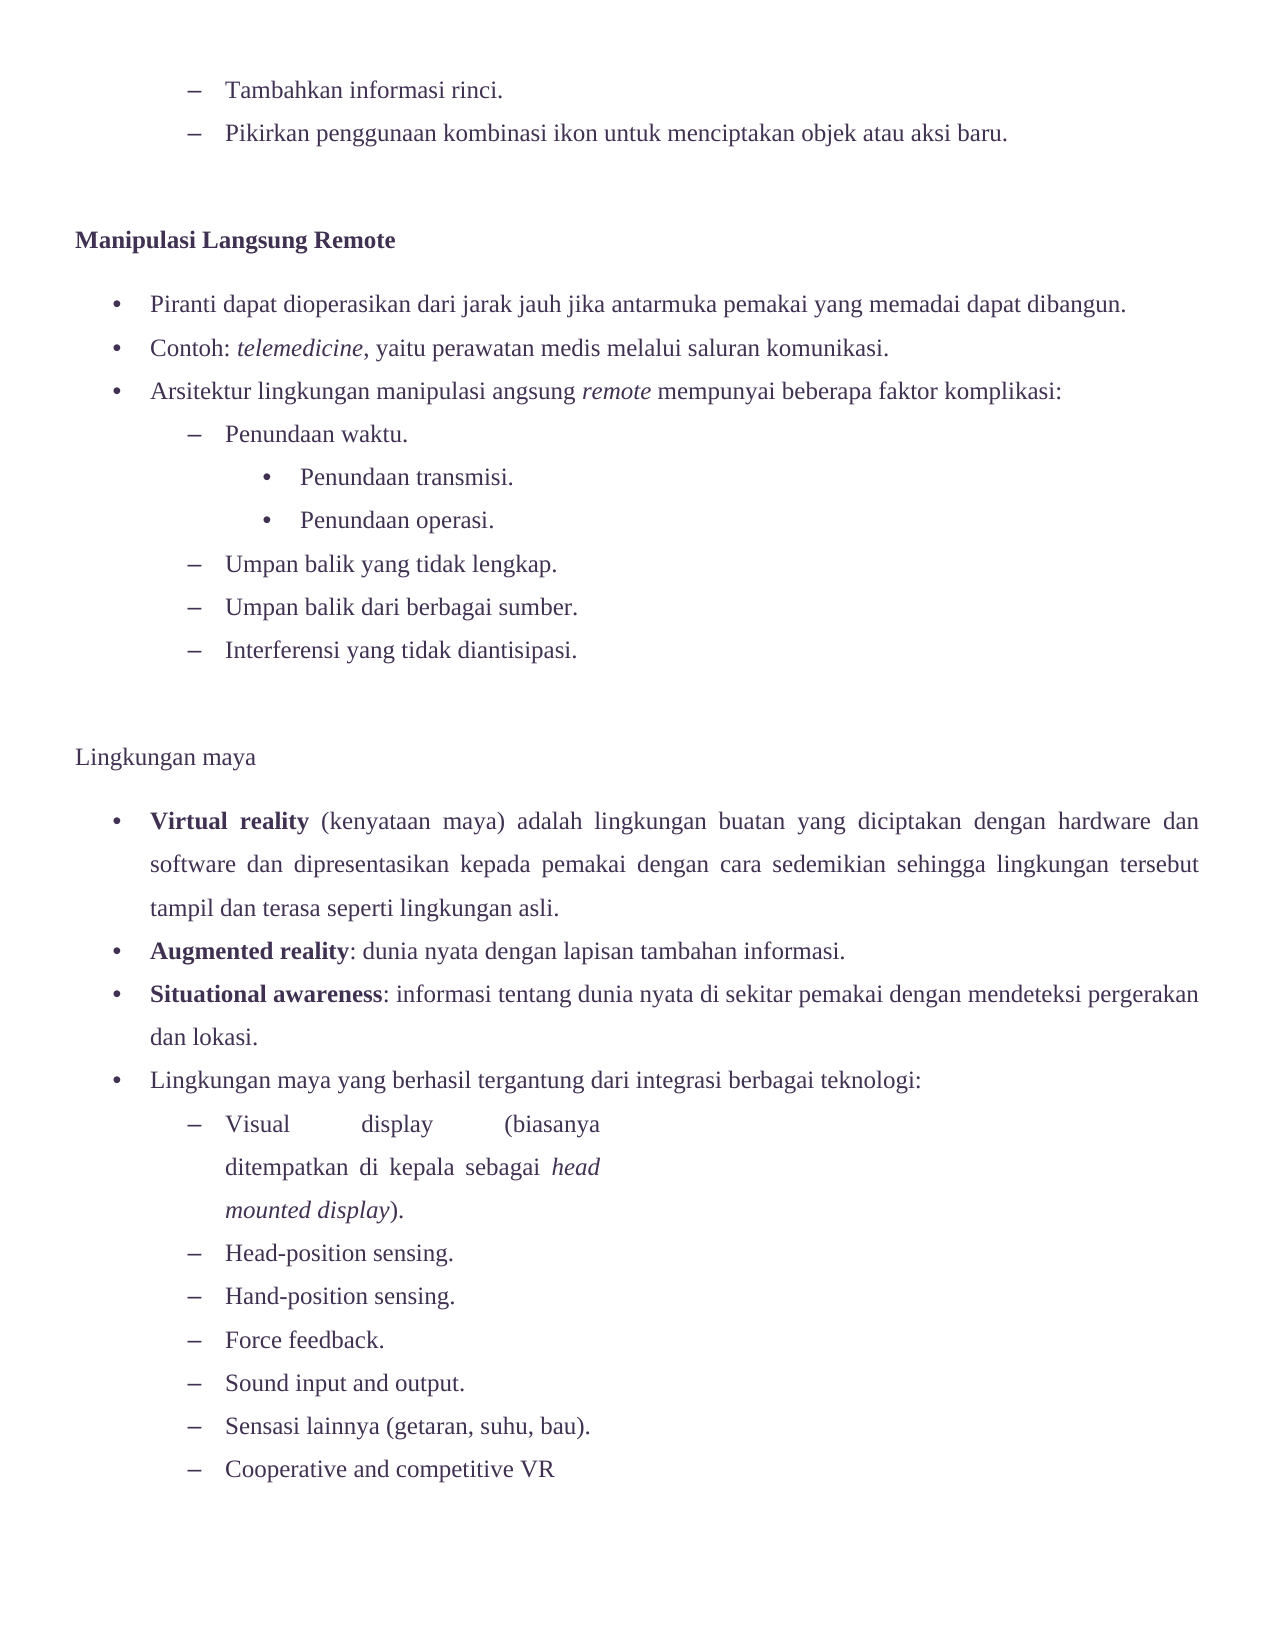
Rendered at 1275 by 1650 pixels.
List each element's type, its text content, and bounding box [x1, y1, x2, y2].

list Sound input and output. [187, 1368, 600, 1397]
list Piranti dapat dioperasikan dari jarak jauh jika antarmuka pemakai yang memadai dapat dibangun. [112, 289, 1200, 318]
list Head-position sensing. [187, 1238, 600, 1267]
text Manipulasi Langsung Remote [75, 225, 1200, 254]
list Virtual reality (kenyataan maya) adalah lingkungan buatan yang diciptakan dengan hardware dan software dan dipresentasikan kepada pemakai dengan cara sedemikian sehingga lingkungan tersebut tampil dan terasa seperti lingkungan asli. [112, 806, 1200, 921]
list Visual display (biasanya ditempatkan di kepala sebagai head mounted display). [187, 1109, 600, 1224]
list Penundaan transmisi. [262, 462, 1200, 491]
list Lingkungan maya yang berhasil tergantung dari integrasi berbagai teknologi: [112, 1065, 1200, 1094]
list Force feedback. [187, 1324, 600, 1353]
list Arsitektur lingkungan manipulasi angsung remote mempunyai beberapa faktor komplikasi: [112, 376, 1200, 405]
list Umpan balik yang tidak lengkap. [187, 549, 1200, 578]
list Sensasi lainnya (getaran, suhu, bau). [187, 1411, 600, 1440]
list Tambahkan informasi rinci. [187, 75, 1200, 104]
list Augmented reality: dunia nyata dengan lapisan tambahan informasi. [112, 936, 1200, 965]
list Umpan balik dari berbagai sumber. [187, 592, 1200, 621]
list Penundaan waktu. [187, 419, 1200, 448]
text Lingkungan maya [75, 742, 1200, 771]
list Situational awareness: informasi tentang dunia nyata di sekitar pemakai dengan mendeteksi pergerakan dan lokasi. [112, 979, 1200, 1051]
list Cooperative and competitive VR [187, 1454, 600, 1483]
list Penundaan operasi. [262, 506, 1200, 534]
list Pikirkan penggunaan kombinasi ikon untuk menciptakan objek atau aksi baru. [187, 118, 1200, 147]
list Contoh: telemedicine, yaitu perawatan medis melalui saluran komunikasi. [112, 333, 1200, 361]
list Interferensi yang tidak diantisipasi. [187, 635, 1200, 664]
list Hand-position sensing. [187, 1281, 600, 1310]
